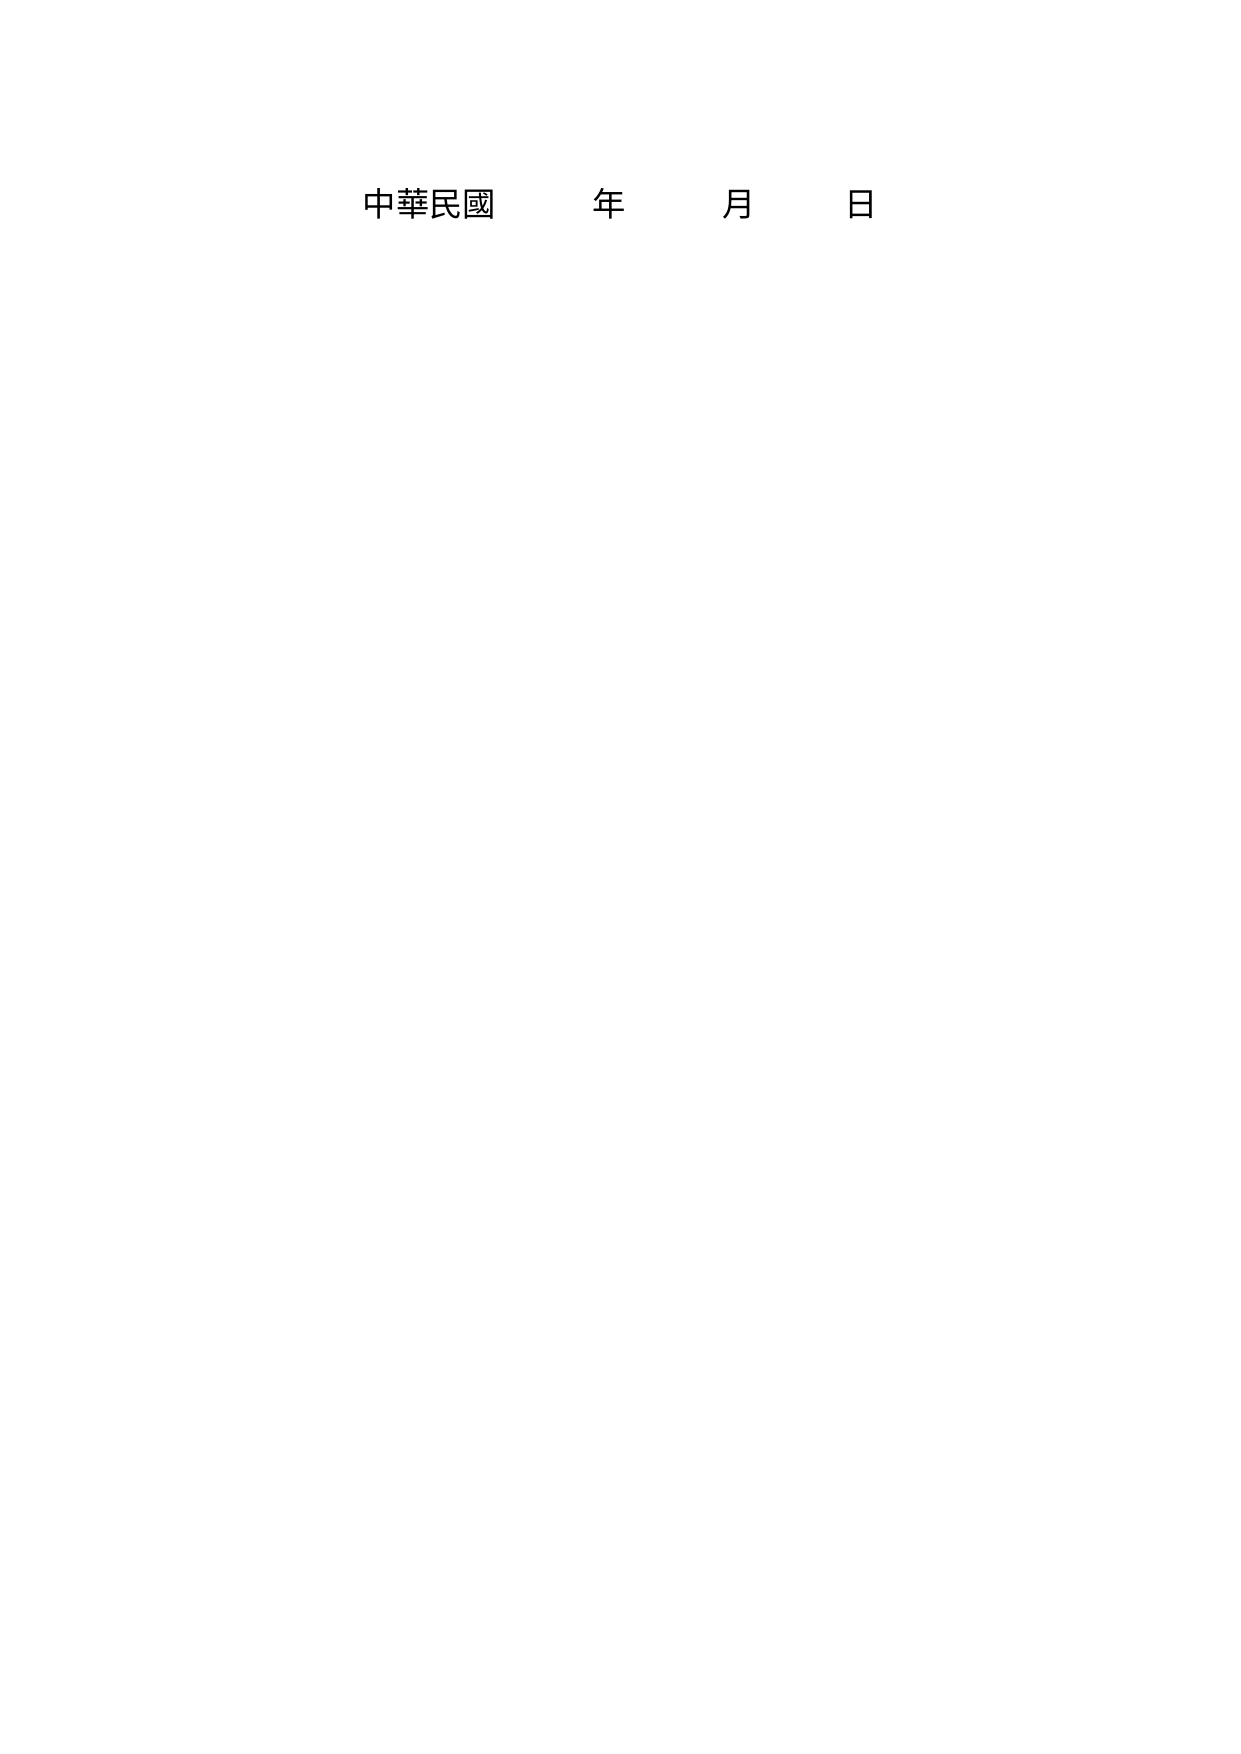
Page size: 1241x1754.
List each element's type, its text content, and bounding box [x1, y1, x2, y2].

text 中華民國 年 月 日 [187, 164, 1053, 239]
